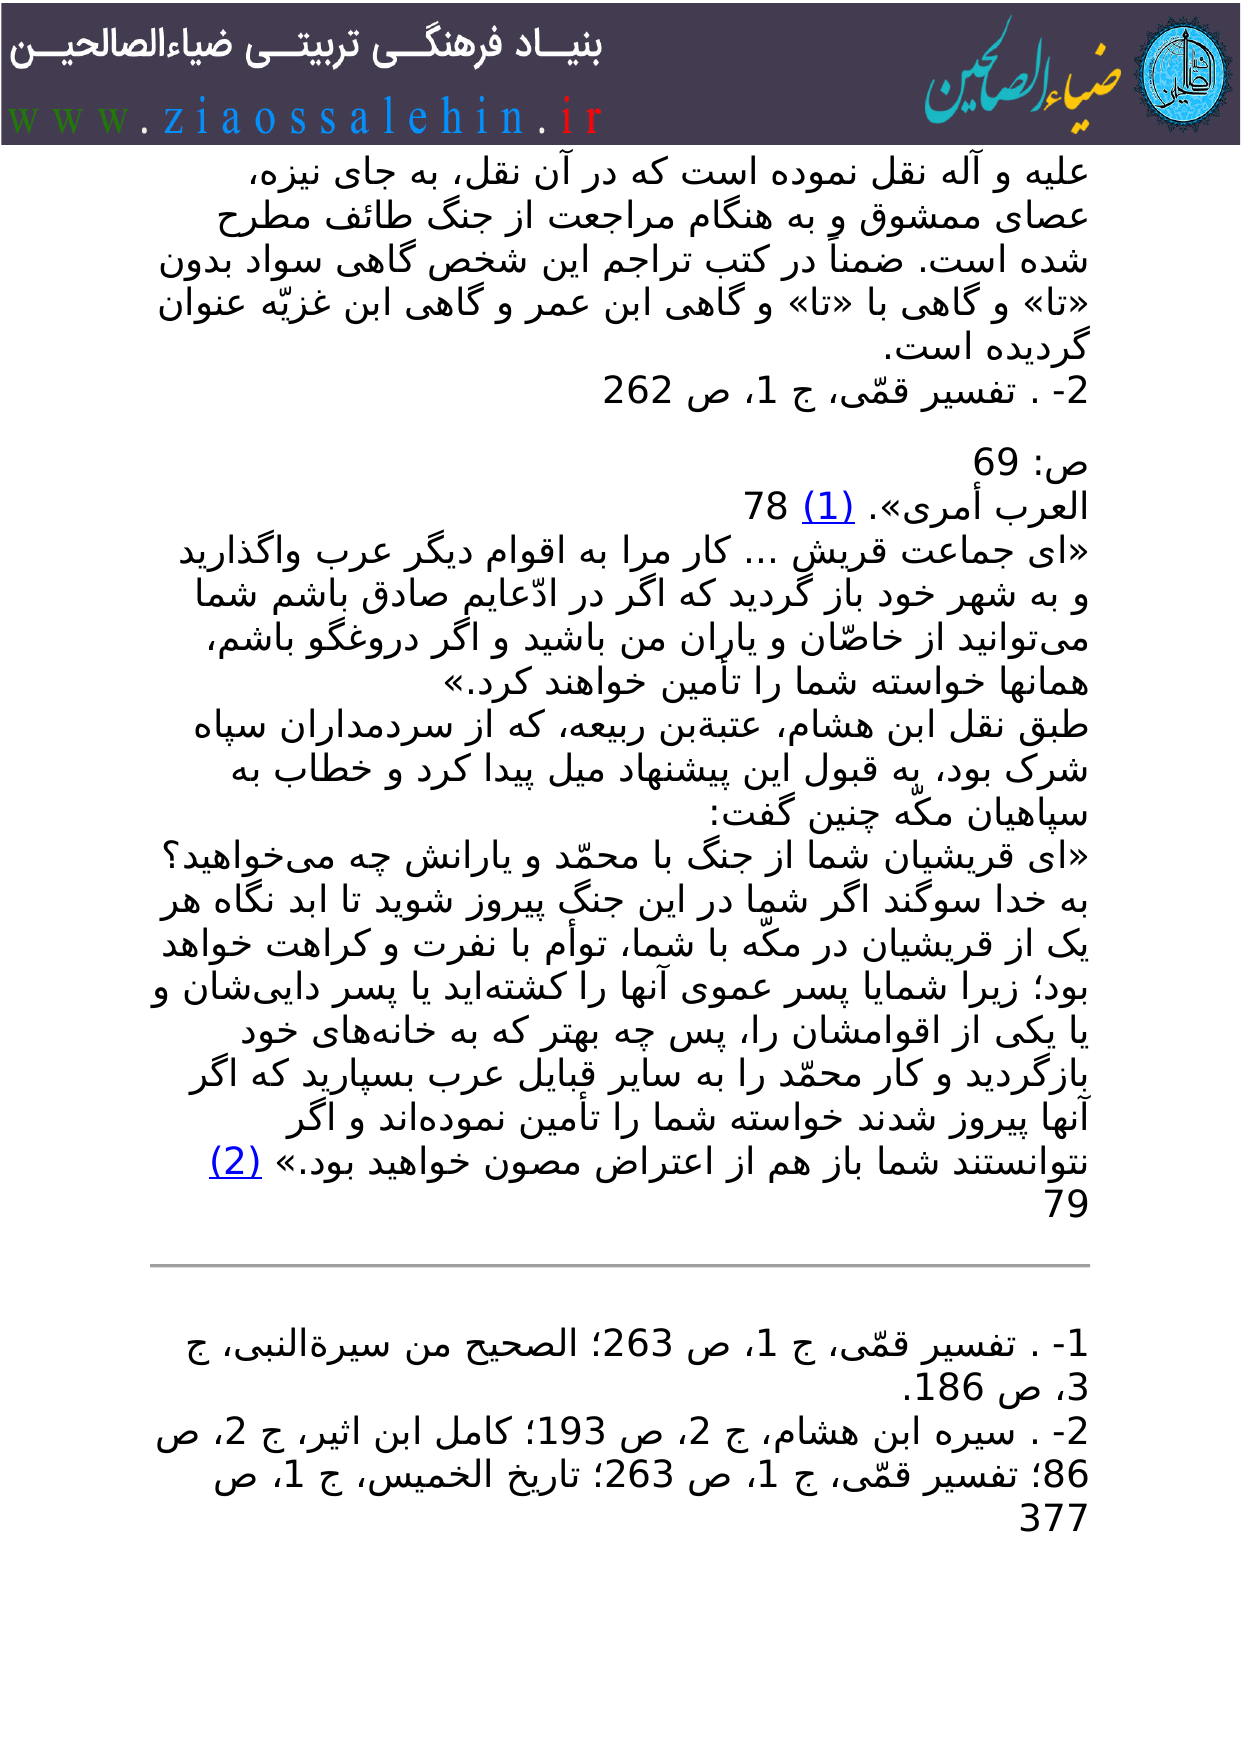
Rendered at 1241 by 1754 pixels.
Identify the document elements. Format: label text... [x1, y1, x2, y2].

picture [1, 3, 1241, 145]
text ص: 69 العرب أمری». (1) 78 «ای جماعت قریش ... کار مرا به اقوام دیگر عرب واگذارید و به شهر خود باز گردید که اگر در ادّعایم صادق باشم شما می‌توانید از خاصّان و یاران من باشید و اگر دروغگو باشم، همانها خواسته شما را تأمین خواهند کرد.» طبق نقل ابن هشام، عتبةبن ربیعه، که از سردمداران سپاه شرک بود، به قبول این پیشنهاد میل پیدا کرد و خطاب به سپاهیان مکّه چنین گفت: «ای قریشیان شما از جنگ با محمّد و یارانش چه می‌خواهید؟ به خدا سوگند اگر شما در این جنگ پیروز شوید تا ابد نگاه هر یک از قریشیان در مکّه با شما، توأم با نفرت و کراهت خواهد بود؛ زیرا شمایا پسر عموی آنها را کشته‌اید یا پسر دایی‌شان و یا یکی از اقوامشان را، پس چه بهتر که به خانه‌های خود بازگردید و کار محمّد را به سایر قبایل عرب بسپارید که اگر آنها پیروز شدند خواسته شما را تأمین نموده‌اند و اگر نتوانستند شما باز هم از اعتراض مصون خواهید بود.» (2) 79 [150, 441, 1090, 1227]
text 1- . تفسیر قمّی، ج 1، ص 263؛ الصحیح من سیرةالنبی، ج 3، ص 186. 2- . سیره ابن هشام، ج 2، ص 193؛ کامل ابن اثیر، ج 2، ص 86؛ تفسیر قمّی، ج 1، ص 263؛ تاریخ الخمیس، ج 1، ص 377 [150, 1322, 1090, 1540]
